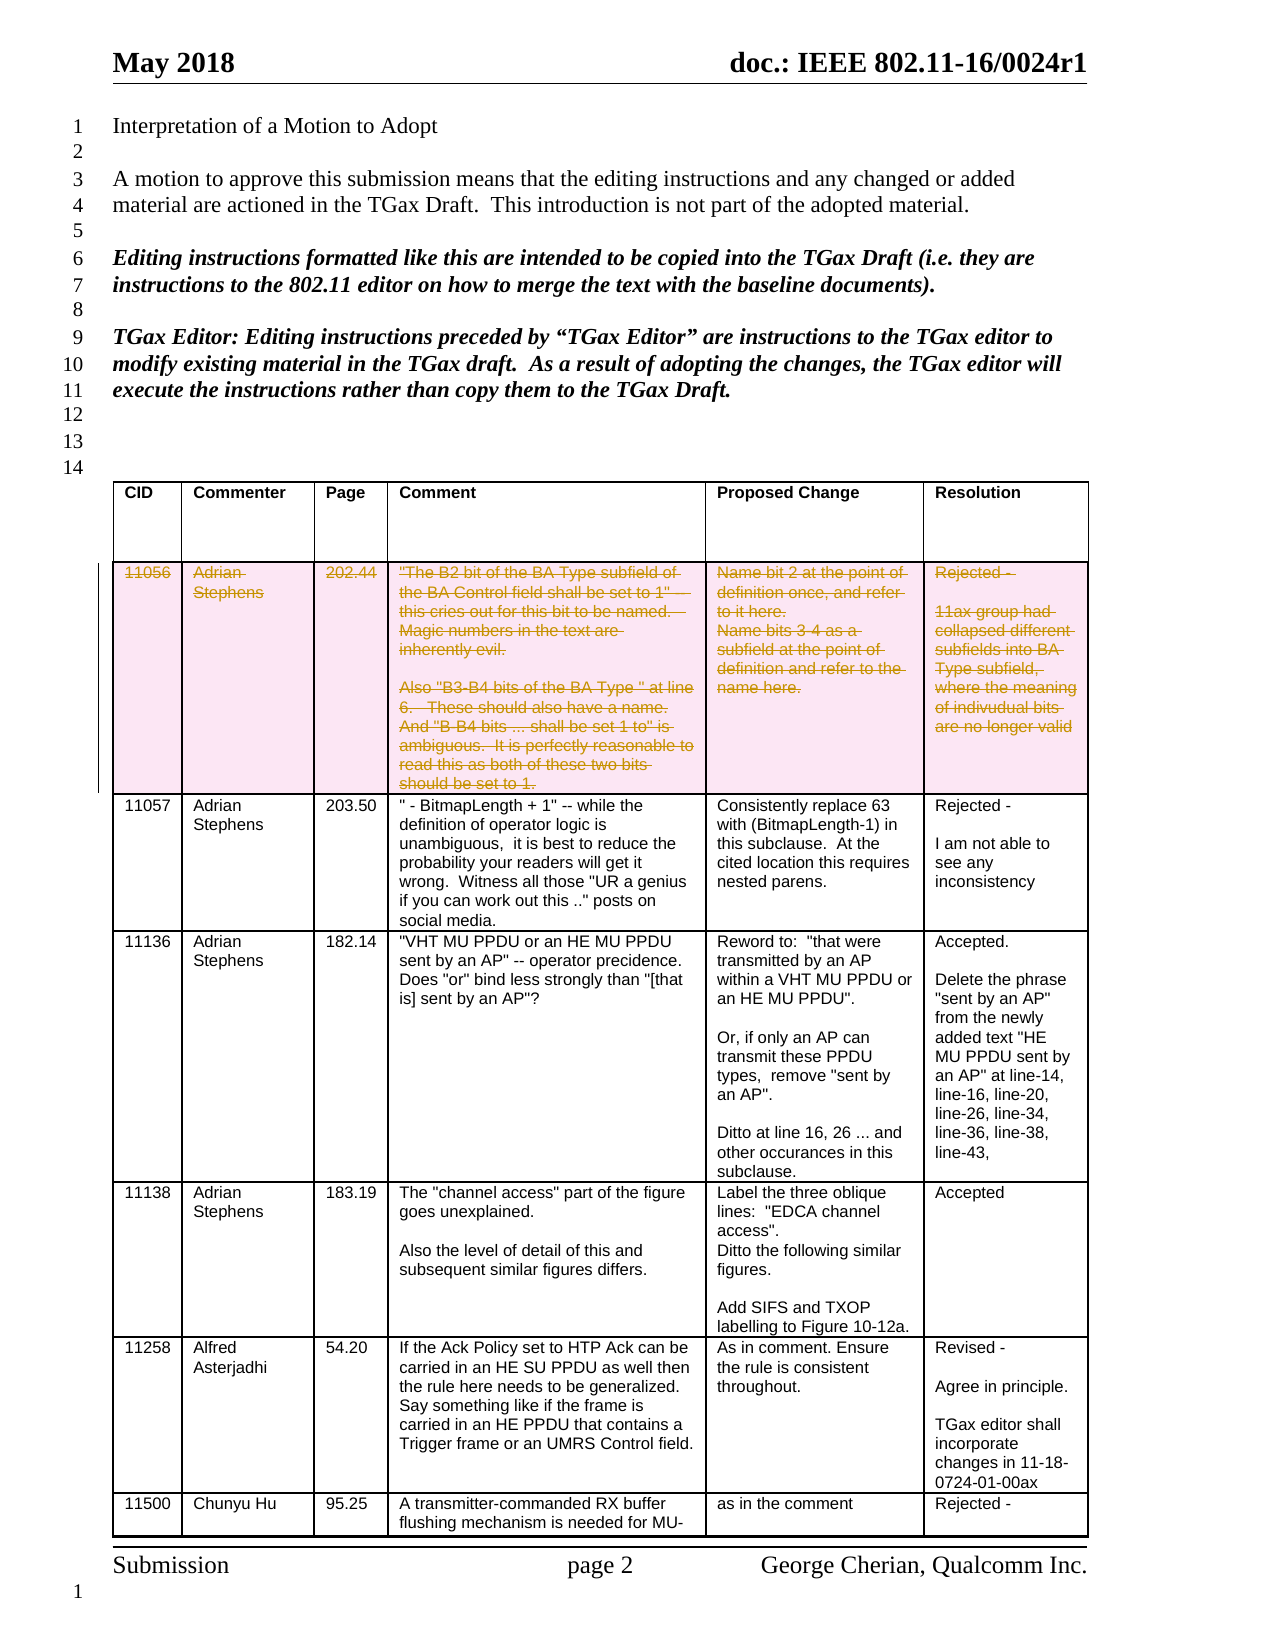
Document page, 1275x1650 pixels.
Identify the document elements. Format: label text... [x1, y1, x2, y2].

table_cell If the Ack Policy set to HTP Ack can be carried in an HE SU PPDU as well then the rule here needs to be generalized. Say something like if the frame is carried in an HE PPDU that contains a Trigger frame or an UMRS Control field. [389, 1338, 705, 1492]
table_cell 11258 [114, 1338, 181, 1492]
table_cell As in comment. Ensure the rule is consistent throughout. [707, 1338, 923, 1492]
table_header Page [315, 483, 387, 561]
table_cell The "channel access" part of the figure goes unexplained. Also the level of detail of this and subsequent similar figures differs. [389, 1183, 705, 1336]
table_header Comment [388, 483, 705, 561]
table_cell Label the three oblique lines: "EDCA channel access". Ditto the following similar figures. Add SIFS and TXOP labelling to Figure 10-12a. [707, 1183, 923, 1336]
table_cell 11138 [114, 1183, 181, 1336]
table_cell Adrian Stephens [183, 932, 313, 1181]
table_cell Rejected - I am not able to see any inconsistency [925, 795, 1087, 929]
text Interpretation of a Motion to Adopt [112, 112, 1087, 139]
table_cell Alfred Asterjadhi [183, 1338, 313, 1492]
table_cell Reword to: "that were transmitted by an AP within a VHT MU PPDU or an HE MU PPDU". Or, if only an AP can transmit these PPDU types, remove "sent by an AP". Ditto at line 16, 26 ... and other occurances in this subclause. [707, 932, 923, 1181]
table_cell 11136 [114, 932, 181, 1181]
table_cell Consistently replace 63 with (BitmapLength-1) in this subclause. At the cited location this requires nested parens. [707, 795, 923, 929]
table_cell " - BitmapLength + 1" -- while the definition of operator logic is unambiguous, it is best to reduce the probability your readers will get it wrong. Witness all those "UR a genius if you can work out this .." posts on social media. [389, 795, 705, 929]
table_cell Adrian Stephens [183, 795, 313, 929]
text Editing instructions formatted like this are intended to be copied into the TGax Draft (i.e. they are instructions to the 802.11 editor on how to merge the text with the baseline documents). [112, 244, 1087, 297]
table_cell 11057 [114, 795, 181, 929]
text A motion to approve this submission means that the editing instructions and any changed or added material are actioned in the TGax Draft. This introduction is not part of the adopted material. [112, 165, 1087, 218]
table_cell as in the comment [707, 1494, 923, 1535]
table_cell 54.20 [315, 1338, 387, 1492]
table_header CID [114, 483, 181, 561]
table_cell 11500 [114, 1494, 181, 1535]
table_cell "VHT MU PPDU or an HE MU PPDU sent by an AP" -- operator precidence. Does "or" bind less strongly than "[that is] sent by an AP"? [389, 932, 705, 1181]
table_cell Accepted [925, 1183, 1087, 1336]
table_header Proposed Change [706, 483, 923, 561]
text TGax Editor: Editing instructions preceded by “TGax Editor” are instructions to the TGax editor to modify existing material in the TGax draft. As a result of adopting the changes, the TGax editor will execute the instructions rather than copy them to the TGax Draft. [112, 323, 1087, 402]
table_cell 182.14 [315, 932, 387, 1181]
table_cell Adrian Stephens [183, 1183, 313, 1336]
table_cell 203.50 [315, 795, 387, 929]
table_cell Accepted. Delete the phrase "sent by an AP" from the newly added text "HE MU PPDU sent by an AP" at line-14, line-16, line-20, line-26, line-34, line-36, line-38, line-43, [925, 932, 1087, 1181]
table_header Resolution [924, 483, 1088, 561]
table_header Commenter [182, 483, 314, 561]
table_cell 95.25 [315, 1494, 387, 1535]
table_cell 183.19 [315, 1183, 387, 1336]
table_cell Revised - Agree in principle. TGax editor shall incorporate changes in 11-18-0724-01-00ax [925, 1338, 1087, 1492]
table_cell Chunyu Hu [183, 1494, 313, 1535]
